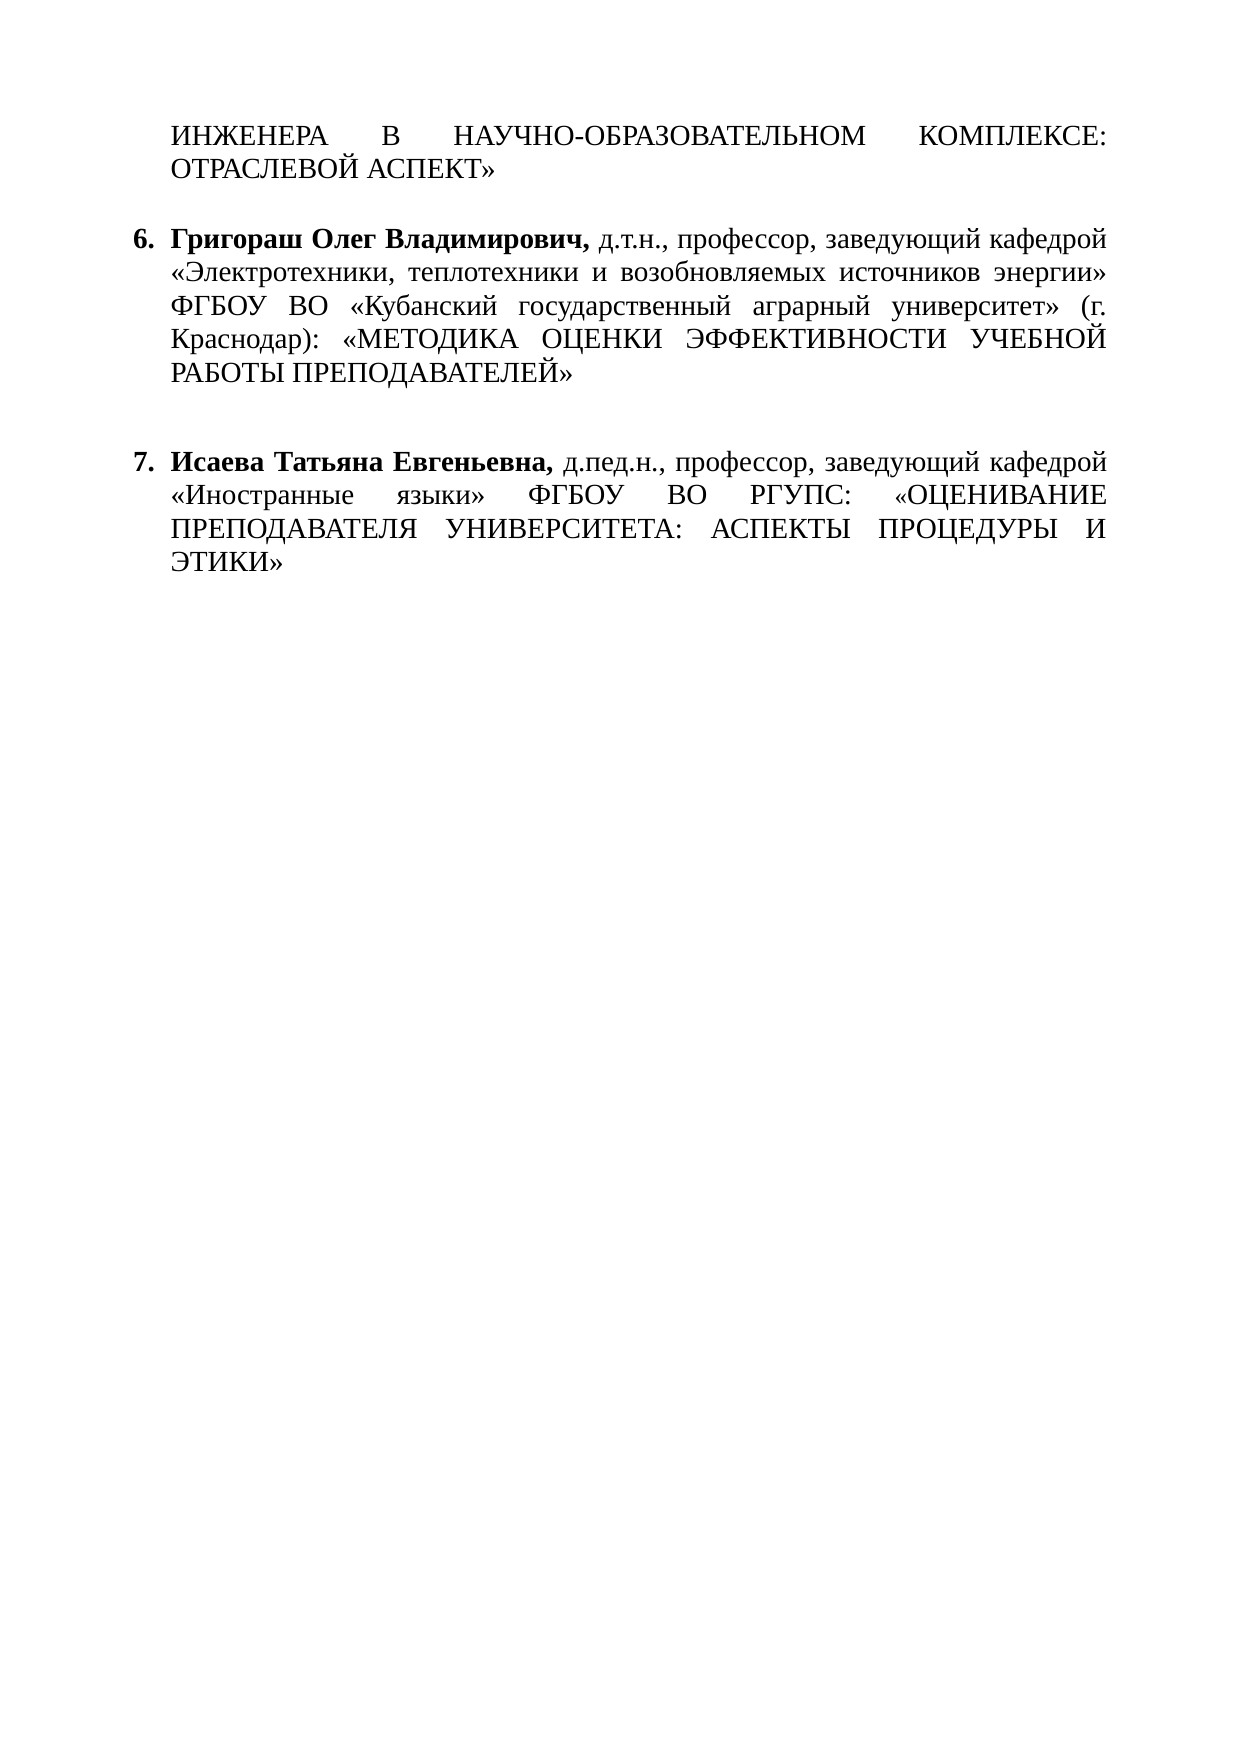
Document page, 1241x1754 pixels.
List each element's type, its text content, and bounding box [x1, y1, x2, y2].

list Исаева Татьяна Евгеньевна, д.пед.н., профессор, заведующий кафедрой «Иностранные языки» ФГБОУ ВО РГУПС: «ОЦЕНИВАНИЕ ПРЕПОДАВАТЕЛЯ УНИВЕРСИТЕТА: АСПЕКТЫ ПРОЦЕДУРЫ И ЭТИКИ» [133, 444, 1107, 578]
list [133, 118, 1107, 185]
list Григораш Олег Владимирович, д.т.н., профессор, заведующий кафедрой «Электротехники, теплотехники и возобновляемых источников энергии» ФГБОУ ВО «Кубанский государственный аграрный университет» (г. Краснодар): «МЕТОДИКА ОЦЕНКИ ЭФФЕКТИВНОСТИ УЧЕБНОЙ РАБОТЫ ПРЕПОДАВАТЕЛЕЙ» [133, 221, 1107, 388]
